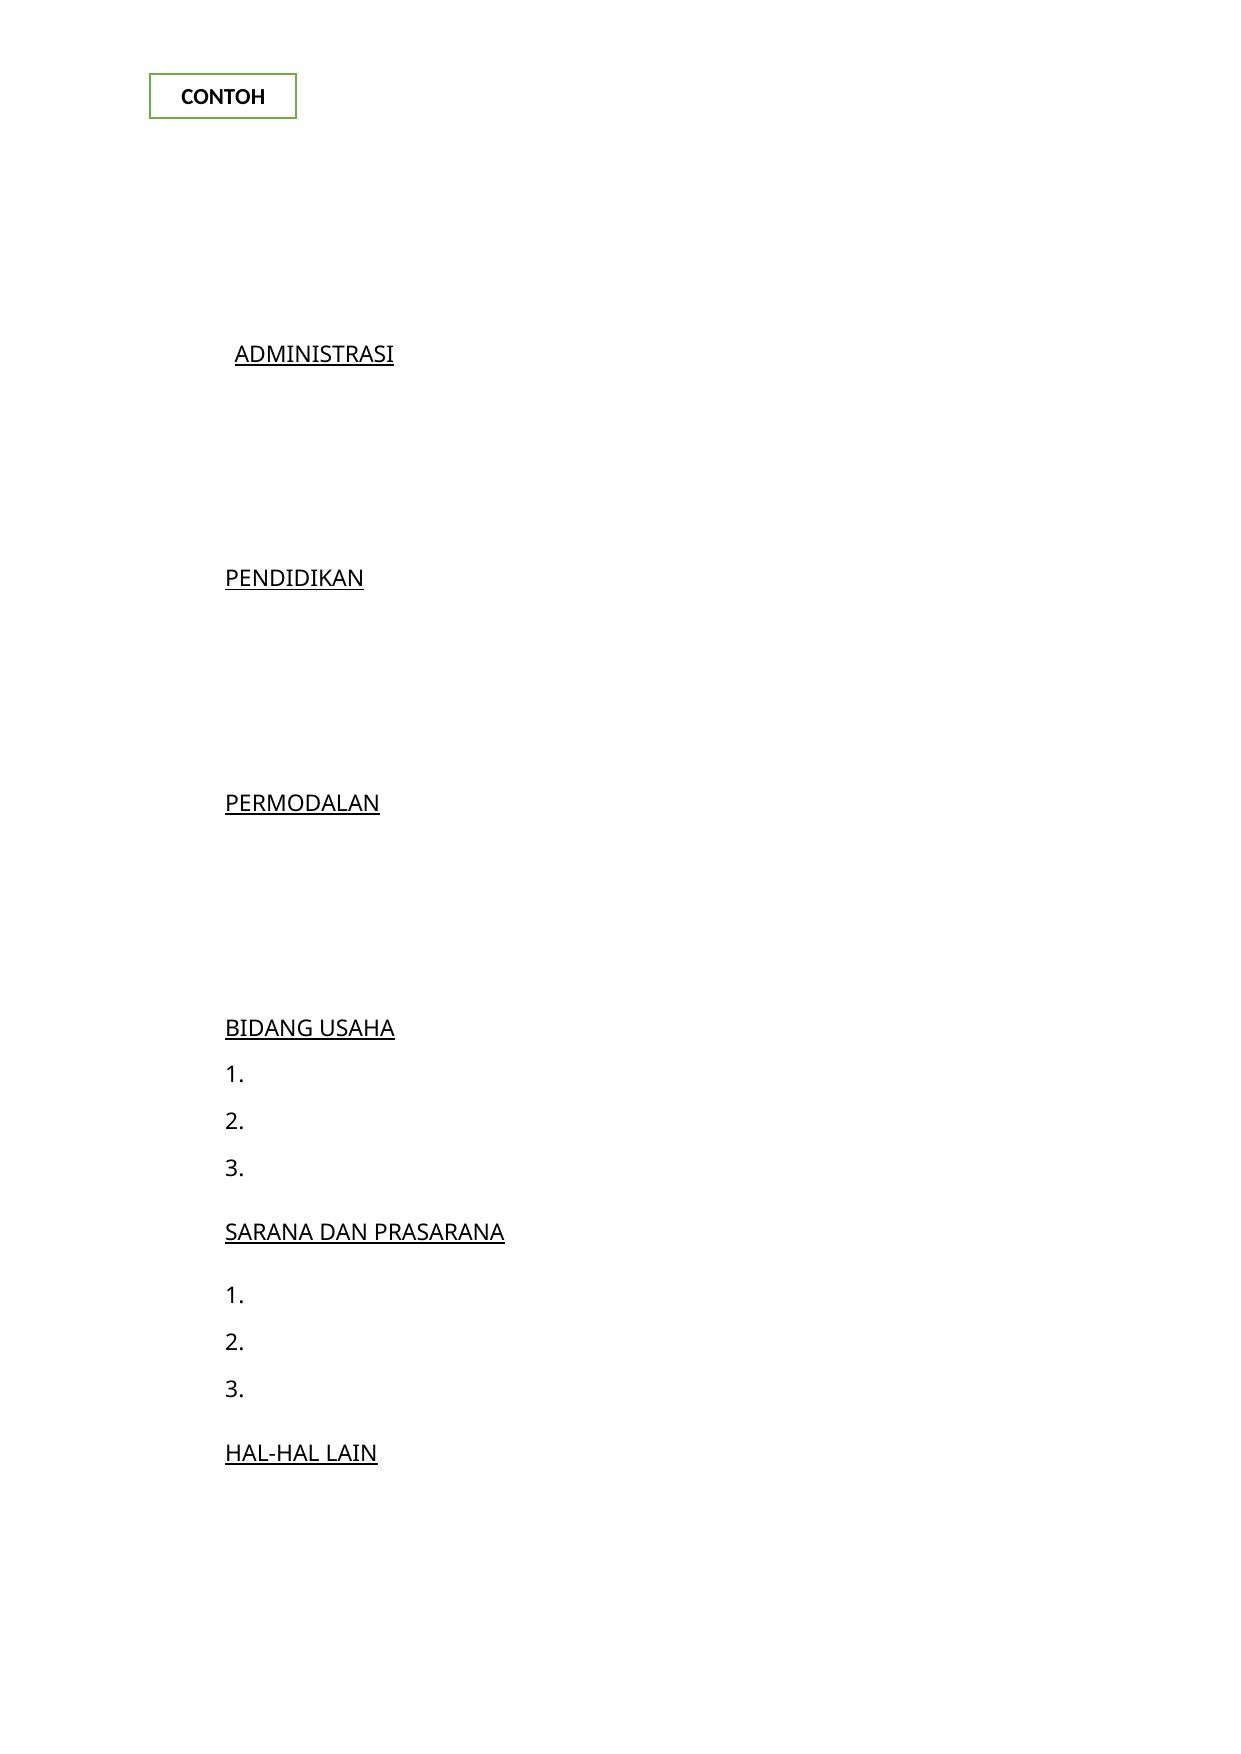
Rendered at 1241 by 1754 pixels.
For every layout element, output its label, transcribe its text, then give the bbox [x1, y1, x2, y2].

text ADMINISTRASI [225, 337, 1090, 369]
text SARANA DAN PRASARANA [150, 1216, 1090, 1247]
text PENDIDIKAN [225, 562, 1090, 593]
text PERMODALAN [225, 787, 1090, 818]
text HAL-HAL LAIN [150, 1437, 1090, 1468]
text BIDANG USAHA [225, 1012, 1090, 1043]
